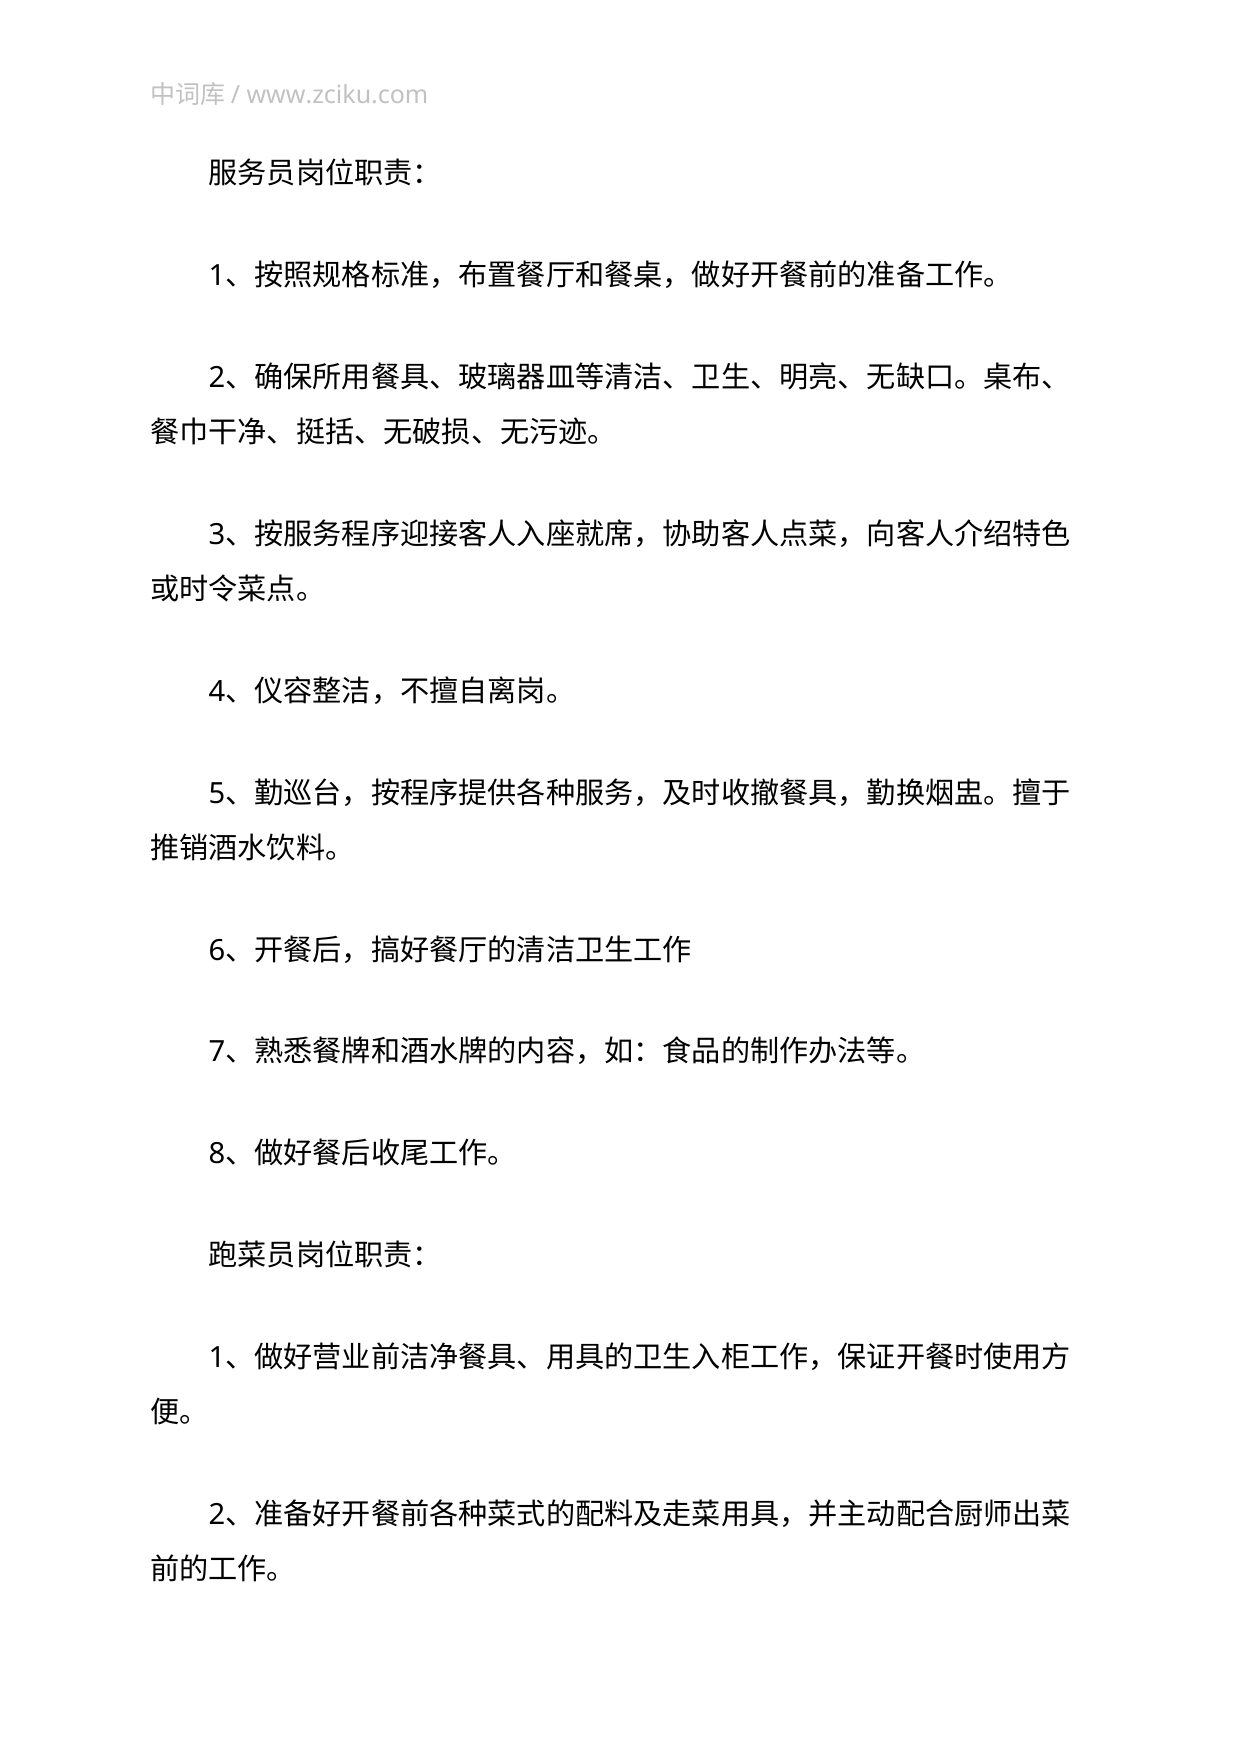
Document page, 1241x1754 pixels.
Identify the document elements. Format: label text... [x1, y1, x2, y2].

text 跑菜员岗位职责： [150, 1232, 1090, 1274]
text 1、按照规格标准，布置餐厅和餐桌，做好开餐前的准备工作。 [150, 252, 1090, 294]
text 4、仪容整洁，不擅自离岗。 [150, 667, 1090, 710]
text 2、准备好开餐前各种菜式的配料及走菜用具，并主动配合厨师出菜前的工作。 [150, 1491, 1090, 1588]
text 1、做好营业前洁净餐具、用具的卫生入柜工作，保证开餐时使用方便。 [150, 1334, 1090, 1431]
text 服务员岗位职责： [150, 150, 1090, 192]
text 7、熟悉餐牌和酒水牌的内容，如：食品的制作办法等。 [150, 1028, 1090, 1070]
text 6、开餐后，搞好餐厅的清洁卫生工作 [150, 926, 1090, 968]
text 8、做好餐后收尾工作。 [150, 1130, 1090, 1172]
text 3、按服务程序迎接客人入座就席，协助客人点菜，向客人介绍特色或时令菜点。 [150, 511, 1090, 608]
text 5、勤巡台，按程序提供各种服务，及时收撤餐具，勤换烟盅。擅于推销酒水饮料。 [150, 769, 1090, 867]
text 2、确保所用餐具、玻璃器皿等清洁、卫生、明亮、无缺口。桌布、餐巾干净、挺括、无破损、无污迹。 [150, 354, 1090, 451]
